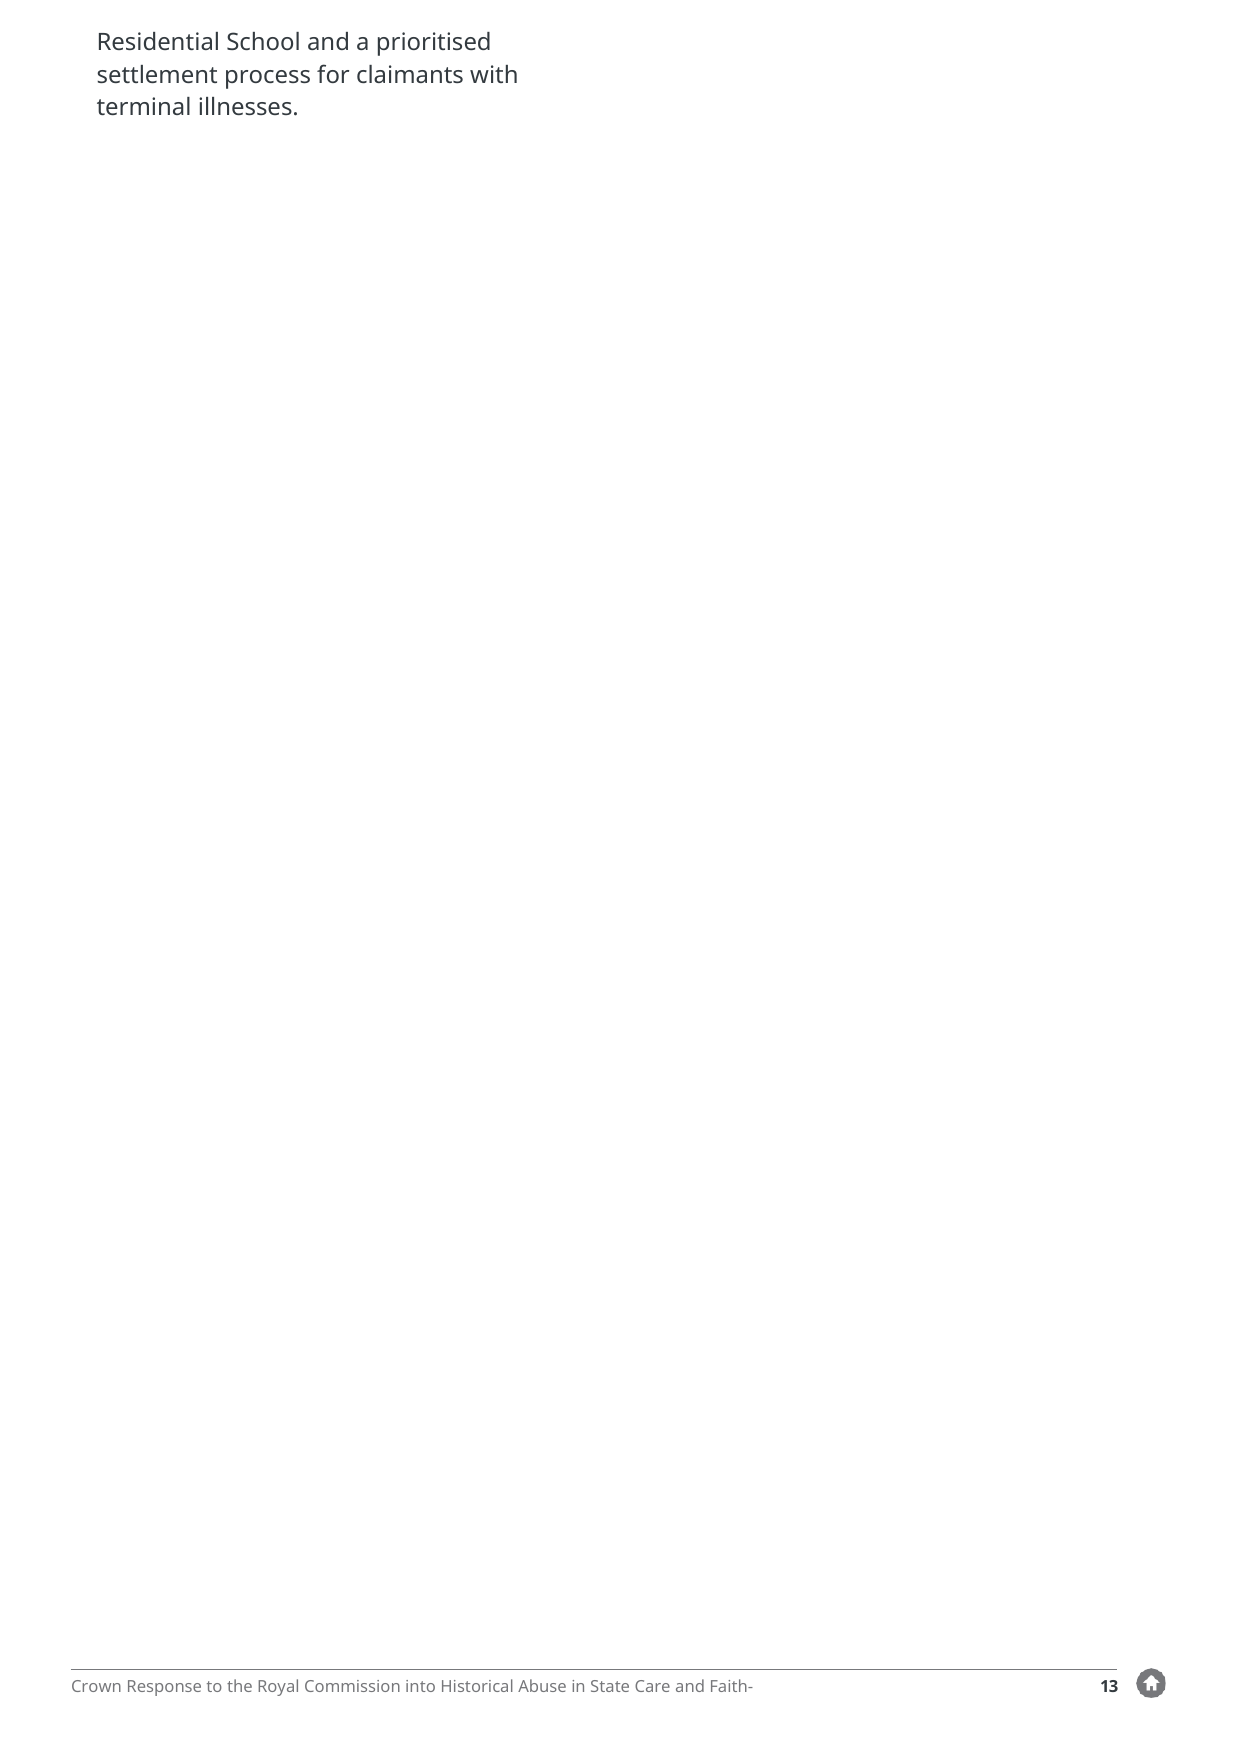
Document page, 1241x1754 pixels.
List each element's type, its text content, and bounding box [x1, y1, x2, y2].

picture [1136, 1668, 1166, 1698]
